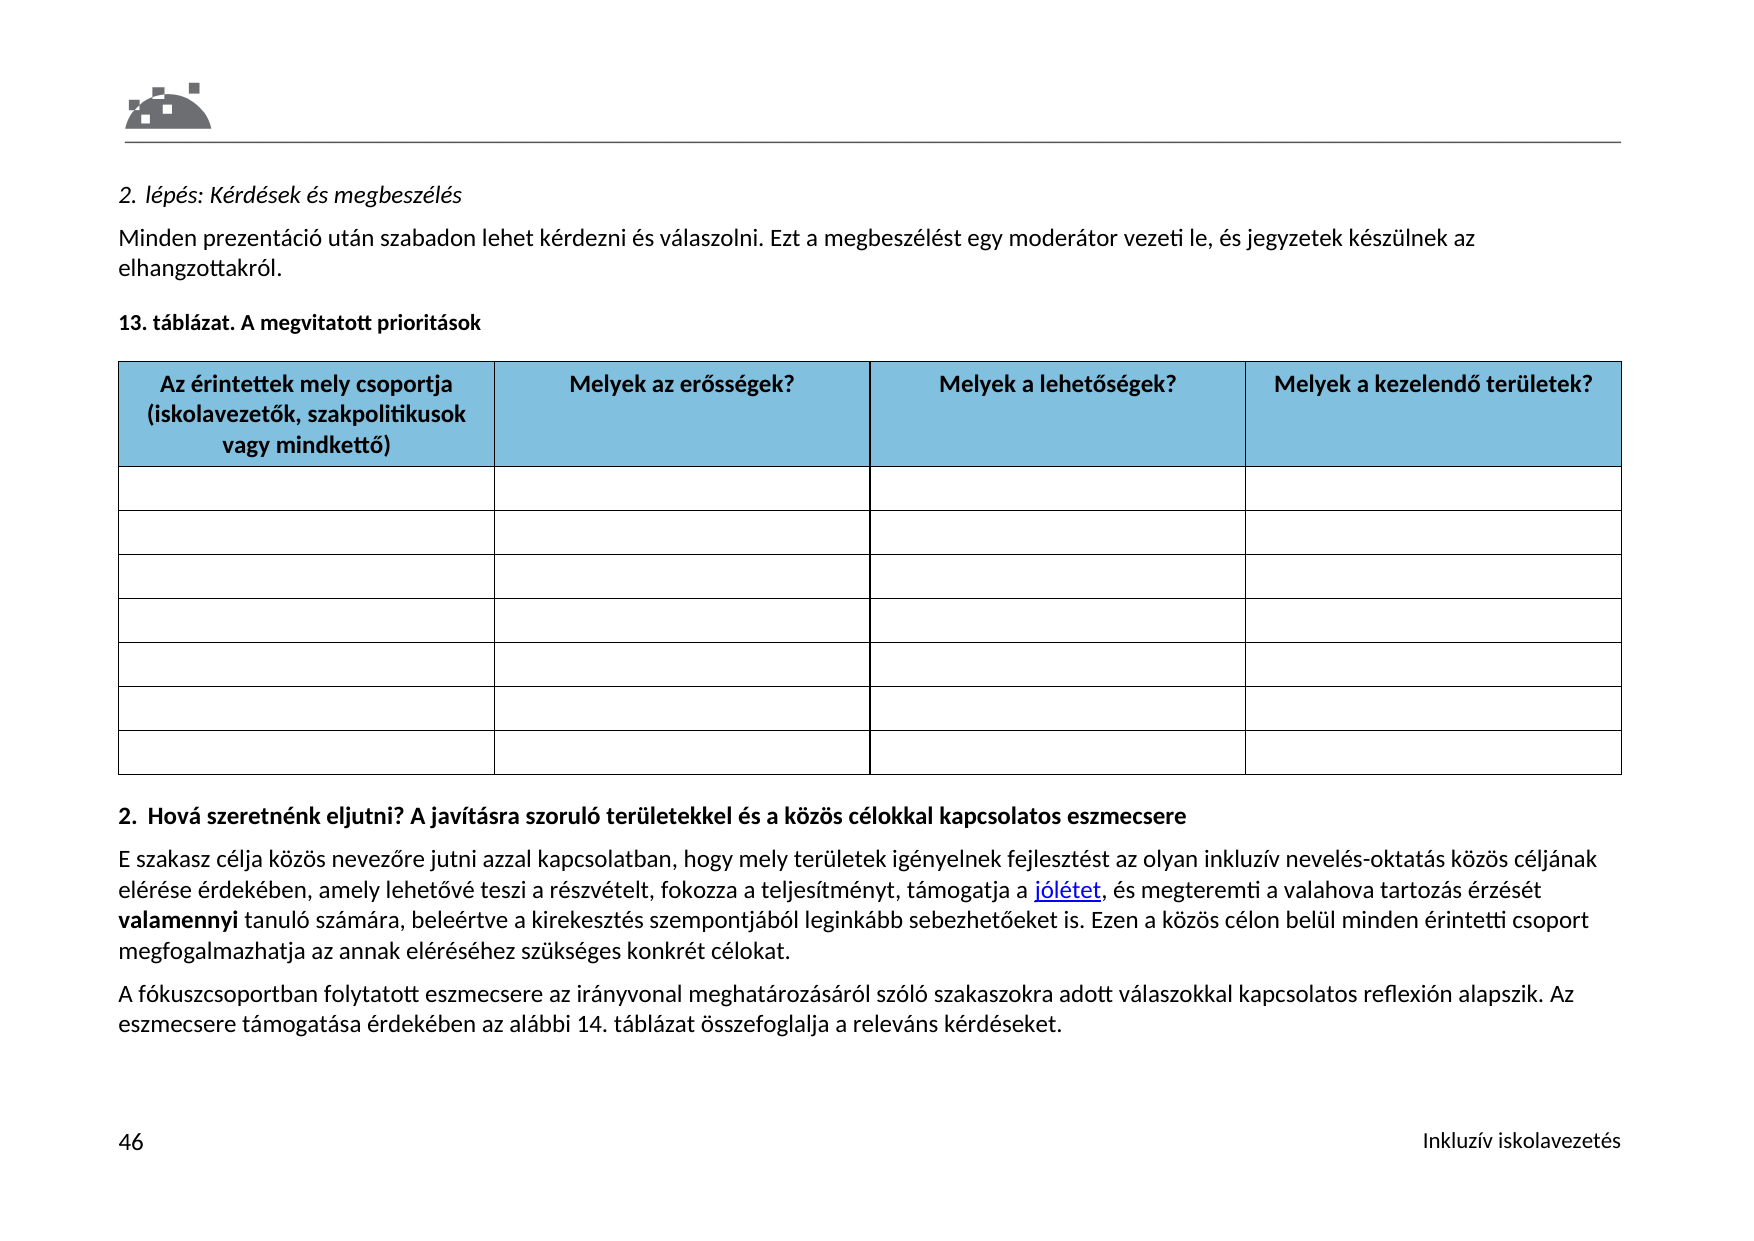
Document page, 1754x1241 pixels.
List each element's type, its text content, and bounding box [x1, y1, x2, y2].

table_header Melyek a kezelendő területek? [1246, 362, 1621, 466]
table_cell [495, 555, 869, 598]
table_cell [1246, 643, 1621, 686]
table_cell [495, 467, 869, 510]
table_cell [119, 467, 494, 510]
subtitle 2. lépés: Kérdések és megbeszélés [118, 179, 1621, 209]
table_cell [871, 687, 1245, 730]
picture [118, 73, 1622, 150]
table_cell [1246, 511, 1621, 554]
text E szakasz célja közös nevezőre jutni azzal kapcsolatban, hogy mely területek igényelnek fejlesztést az olyan inkluzív nevelés-oktatás közös céljának elérése érdekében, amely lehetővé teszi a részvételt, fokozza a teljesítményt, támogatja a jólétet, és megteremti a valahova tartozás érzését valamennyi tanuló számára, beleértve a kirekesztés szempontjából leginkább sebezhetőeket is. Ezen a közös célon belül minden érintetti csoport megfogalmazhatja az annak eléréséhez szükséges konkrét célokat. [118, 843, 1621, 966]
table_cell [871, 467, 1245, 510]
table_cell [119, 731, 494, 774]
text Minden prezentáció után szabadon lehet kérdezni és válaszolni. Ezt a megbeszélést egy moderátor vezeti le, és jegyzetek készülnek az elhangzottakról. [118, 222, 1621, 283]
table_cell [1246, 599, 1621, 642]
table_cell [1246, 555, 1621, 598]
table_cell [495, 687, 869, 730]
text A fókuszcsoportban folytatott eszmecsere az irányvonal meghatározásáról szóló szakaszokra adott válaszokkal kapcsolatos reflexión alapszik. Az eszmecsere támogatása érdekében az alábbi 14. táblázat összefoglalja a releváns kérdéseket. [118, 978, 1621, 1039]
table_cell [1246, 731, 1621, 774]
table_cell [1246, 687, 1621, 730]
table_cell [871, 731, 1245, 774]
table_header Az érintettek mely csoportja (iskolavezetők, szakpolitikusok vagy mindkettő) [119, 362, 494, 466]
table_cell [871, 555, 1245, 598]
subtitle Hová szeretnénk eljutni? A javításra szoruló területekkel és a közös célokkal kapcsolatos eszmecsere [118, 800, 1621, 831]
table_cell [119, 643, 494, 686]
table_cell [1246, 467, 1621, 510]
table_cell [119, 687, 494, 730]
table_cell [119, 555, 494, 598]
table_cell [871, 599, 1245, 642]
table_cell [495, 599, 869, 642]
table_header Melyek a lehetőségek? [871, 362, 1245, 466]
table_cell [871, 511, 1245, 554]
table_cell [495, 731, 869, 774]
table_header Melyek az erősségek? [495, 362, 869, 466]
text 13. táblázat. A megvitatott prioritások [118, 308, 1621, 336]
table_cell [871, 643, 1245, 686]
table_cell [495, 511, 869, 554]
table_cell [119, 511, 494, 554]
table_cell [495, 643, 869, 686]
table_cell [119, 599, 494, 642]
